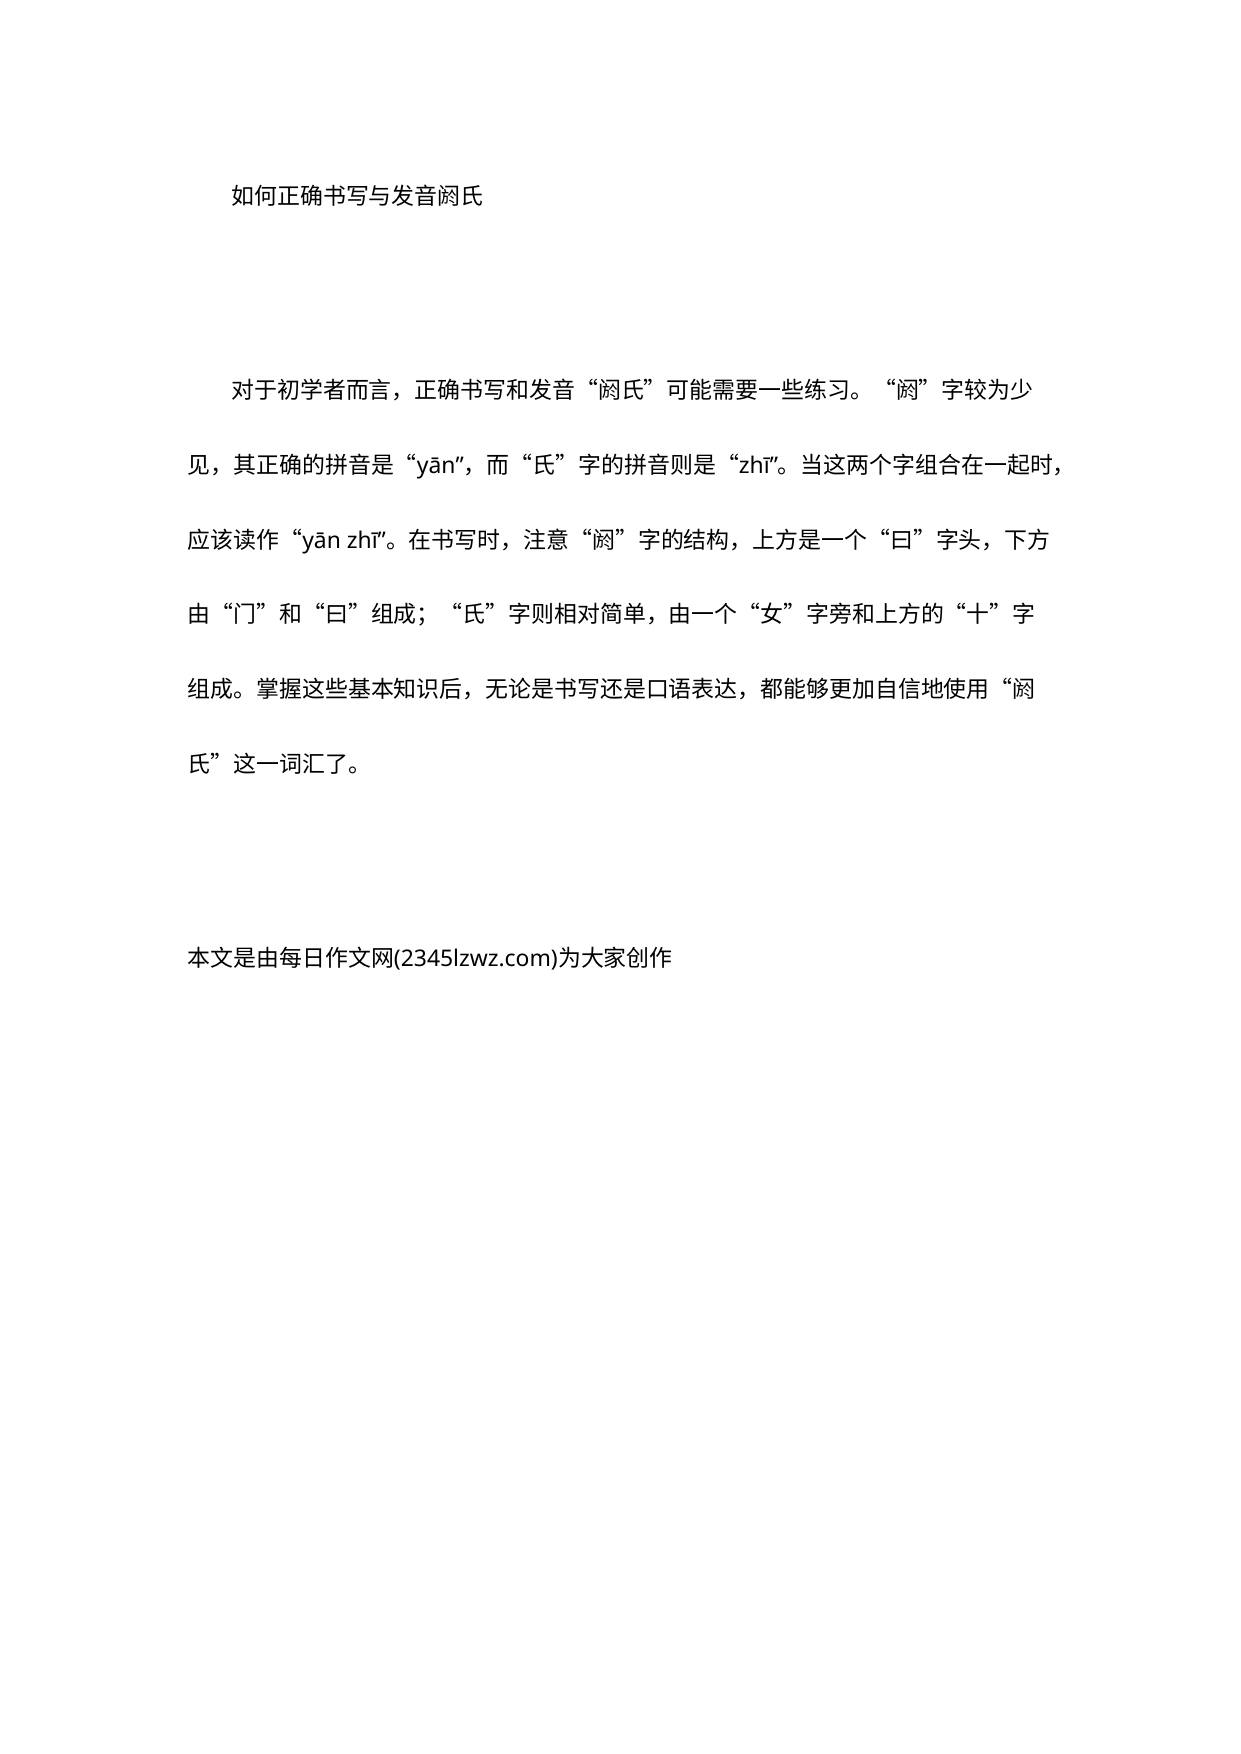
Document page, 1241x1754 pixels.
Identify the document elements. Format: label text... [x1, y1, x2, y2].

text 如何正确书写与发音阏氏 [187, 162, 1053, 227]
text 对于初学者而言，正确书写和发音“阏氏”可能需要一些练习。“阏”字较为少见，其正确的拼音是“yān”，而“氏”字的拼音则是“zhī”。当这两个字组合在一起时，应该读作“yān zhī”。在书写时，注意“阏”字的结构，上方是一个“曰”字头，下方由“门”和“曰”组成；“氏”字则相对简单，由一个“女”字旁和上方的“十”字组成。掌握这些基本知识后，无论是书写还是口语表达，都能够更加自信地使用“阏氏”这一词汇了。 [187, 356, 1053, 795]
text 本文是由每日作文网(2345lzwz.com)为大家创作 [187, 924, 1053, 989]
